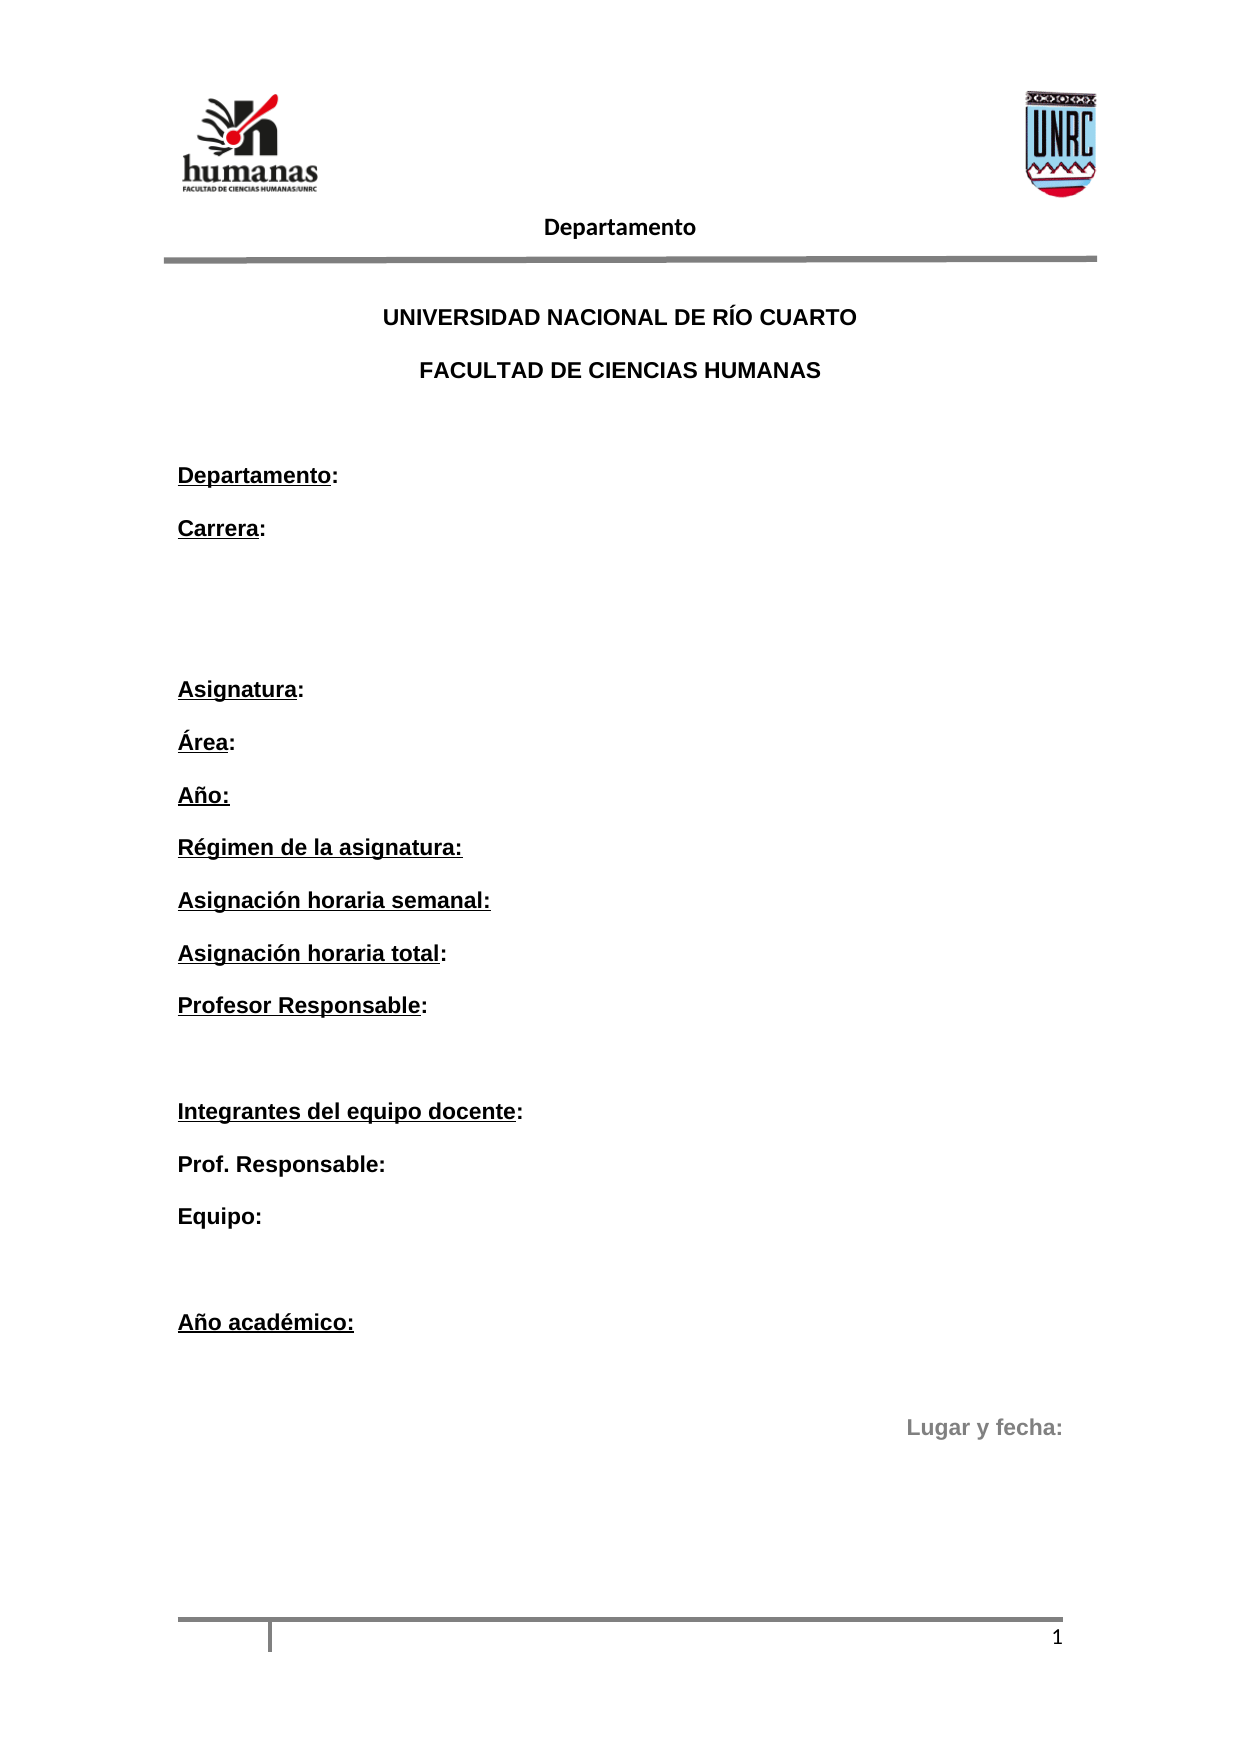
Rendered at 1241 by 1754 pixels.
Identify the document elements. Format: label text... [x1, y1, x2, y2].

text Asignación horaria semanal: [177, 887, 1063, 913]
text FACULTAD DE CIENCIAS HUMANAS [177, 357, 1063, 383]
text Lugar y fecha: [177, 1414, 1063, 1440]
text Asignación horaria total: [177, 940, 1063, 966]
text Prof. Responsable: [177, 1151, 1063, 1177]
picture [177, 91, 320, 199]
text Área: [177, 729, 1063, 755]
text Equipo: [177, 1203, 1063, 1229]
text Año: [177, 782, 1063, 808]
text Año académico: [177, 1309, 1063, 1335]
text Carrera: [177, 515, 1063, 541]
text Departamento: [177, 462, 1063, 488]
text Asignatura: [177, 676, 1063, 702]
picture [1021, 86, 1098, 199]
text Régimen de la asignatura: [177, 834, 1063, 861]
text Integrantes del equipo docente: [177, 1098, 1063, 1124]
text UNIVERSIDAD NACIONAL DE RÍO CUARTO [177, 304, 1063, 330]
text Profesor Responsable: [177, 992, 1063, 1019]
